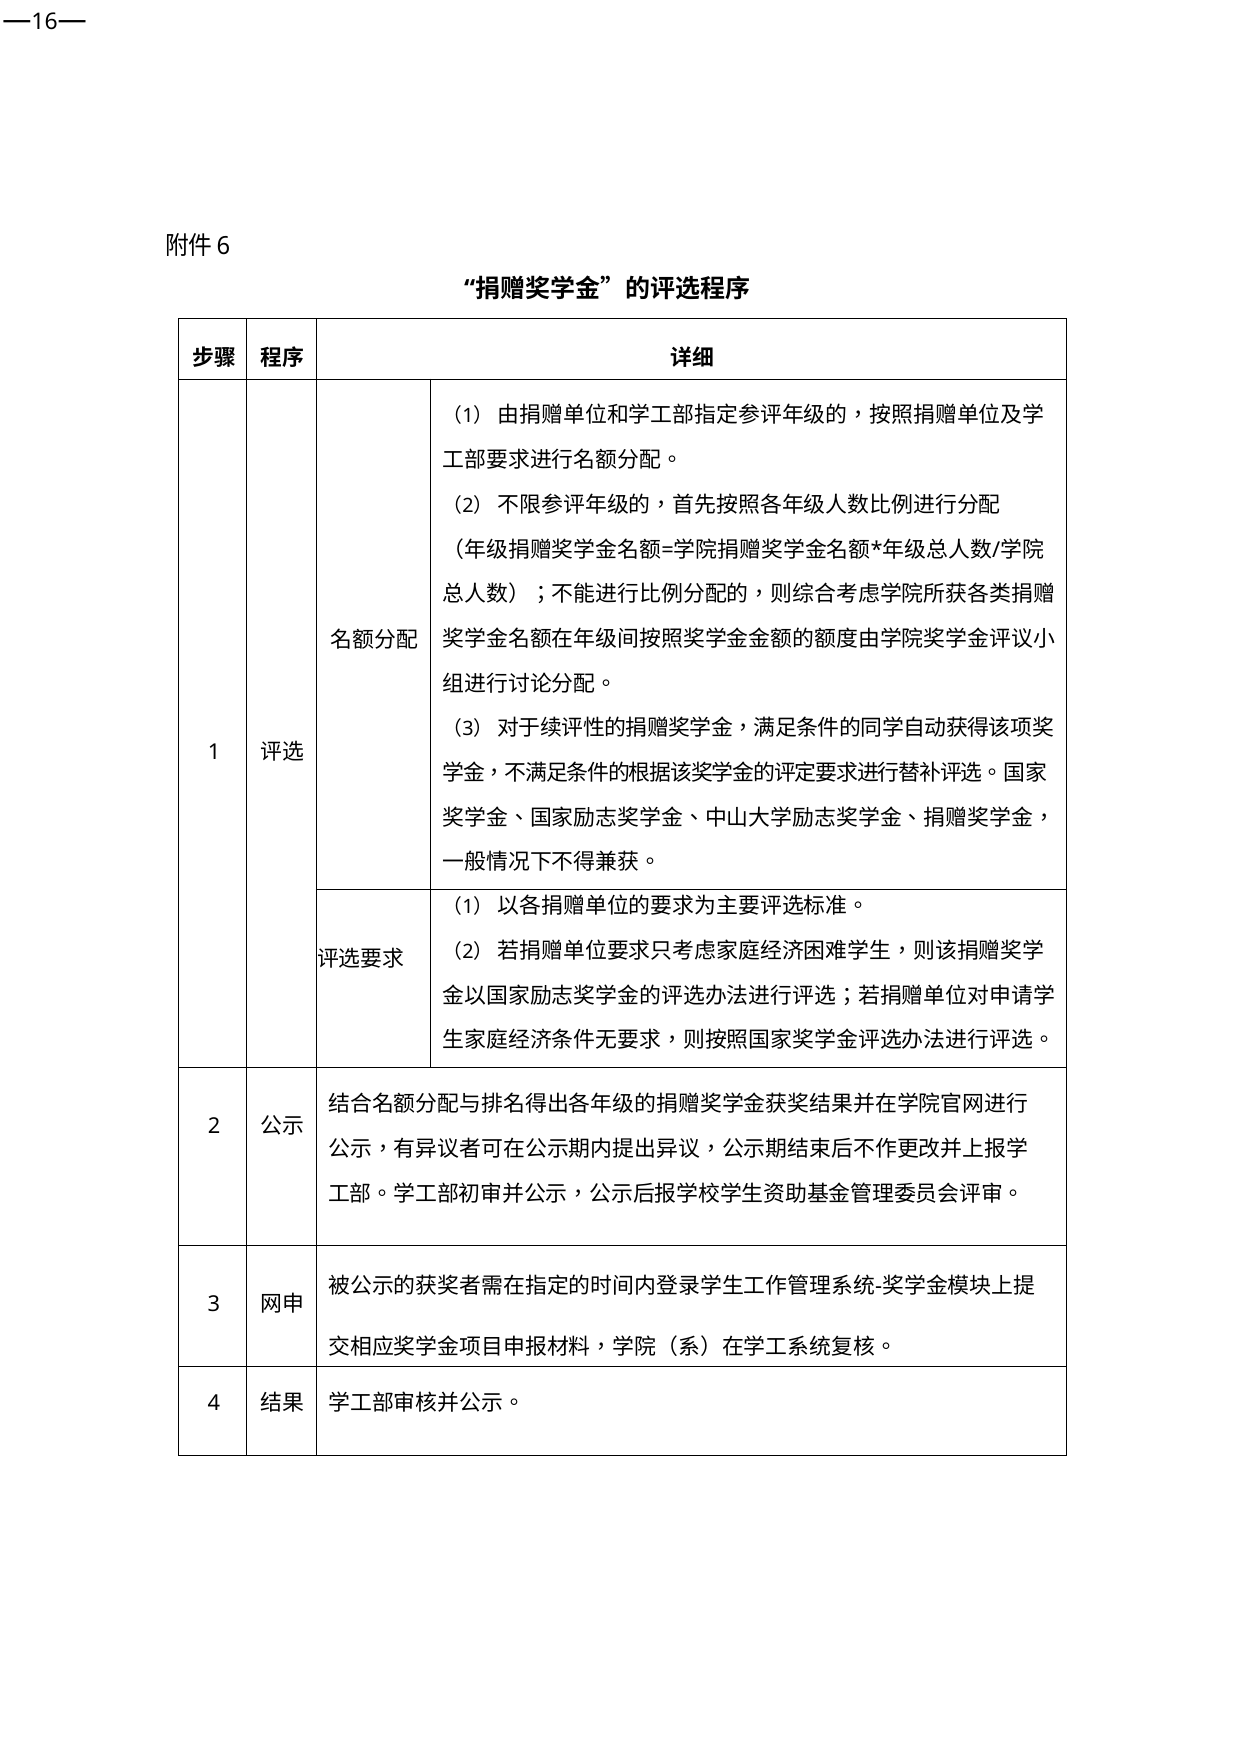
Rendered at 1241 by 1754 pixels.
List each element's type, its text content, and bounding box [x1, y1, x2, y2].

table_cell 由捐赠单位和学工部指定参评年级的，按照捐赠单位及学工部要求进行名额分配。 不限参评年级的，首先按照各年级人数比例进行分配 （年级捐赠奖学金名额=学院捐赠奖学金名额*年级总人数/学院总人数）；不能进行比例分配的，则综合考虑学院所获各类捐赠奖学金名额在年级间按照奖学金金额的额度由学院奖学金评议小组进行讨论分配。 对于续评性的捐赠奖学金，满足条件的同学自动获得该项奖学金，不满足条件的根据该奖学金的评定要求进行替补评选。国家奖学金、国家励志奖学金、中山大学励志奖学金、捐赠奖学金，一般情况下不得兼获。 [431, 380, 1066, 889]
table_cell 结果 [247, 1367, 316, 1455]
table_header 详细 [317, 319, 1066, 378]
table_cell 结合名额分配与排名得出各年级的捐赠奖学金获奖结果并在学院官网进行 公示，有异议者可在公示期内提出异议，公示期结束后不作更改并上报学 工部。学工部初审并公示，公示后报学校学生资助基金管理委员会评审。 [317, 1068, 1066, 1245]
table_cell 1 [179, 380, 246, 1067]
table_cell 评选 [247, 380, 316, 1067]
table_header 程序 [247, 319, 316, 378]
table_cell 名额分配 [317, 380, 430, 889]
subtitle “捐赠奖学金”的评选程序 [413, 262, 801, 306]
table_cell 2 [179, 1068, 246, 1245]
table_cell 评选要求 [317, 890, 430, 1067]
table_cell 学工部审核并公示。 [317, 1367, 1066, 1455]
table_cell 3 [179, 1246, 246, 1366]
table_header 步骤 [179, 319, 246, 378]
table_cell 网申 [247, 1246, 316, 1366]
table_cell 公示 [247, 1068, 316, 1245]
table_cell 被公示的获奖者需在指定的时间内登录学生工作管理系统-奖学金模块上提交相应奖学金项目申报材料，学院（系）在学工系统复核。 [317, 1246, 1066, 1366]
text 附件 6 [165, 225, 1075, 262]
table_cell 以各捐赠单位的要求为主要评选标准。 若捐赠单位要求只考虑家庭经济困难学生，则该捐赠奖学金以国家励志奖学金的评选办法进行评选；若捐赠单位对申请学生家庭经济条件无要求，则按照国家奖学金评选办法进行评选。 [431, 890, 1066, 1067]
table_cell 4 [179, 1367, 246, 1455]
